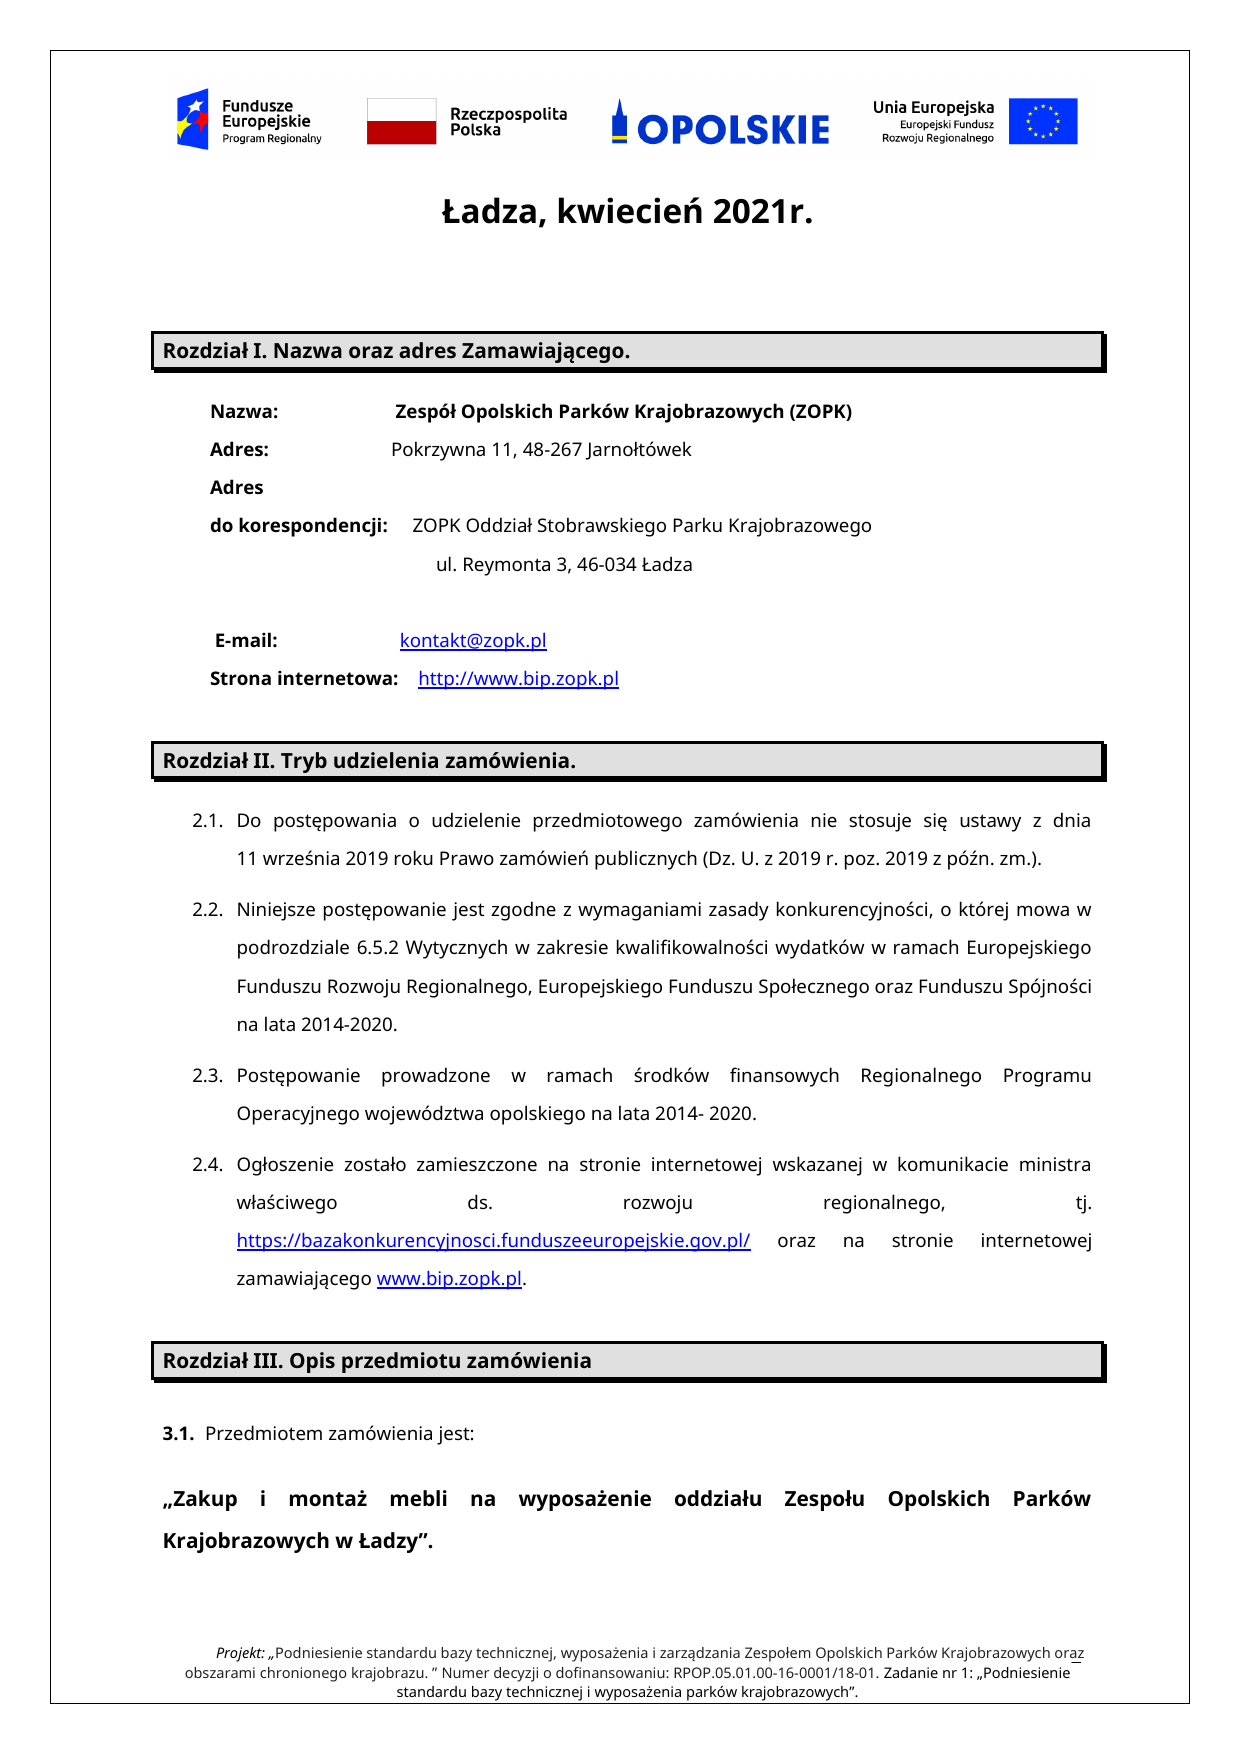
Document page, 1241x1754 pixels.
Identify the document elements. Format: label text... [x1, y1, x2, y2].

subtitle Rozdział III. Opis przedmiotu zamówienia [154, 1344, 1101, 1377]
subtitle Rozdział II. Tryb udzielenia zamówienia. [154, 744, 1101, 776]
list Postępowanie prowadzone w ramach środków finansowych Regionalnego Programu Operacyjnego województwa opolskiego na lata 2014- 2020. [192, 1062, 1093, 1126]
text „Zakup i montaż mebli na wyposażenie oddziału Zespołu Opolskich Parków Krajobrazowych w Ładzy”. [162, 1484, 1093, 1555]
subtitle Rozdział I. Nazwa oraz adres Zamawiającego. [154, 334, 1101, 367]
list Przedmiotem zamówienia jest: [162, 1421, 1107, 1446]
picture [162, 73, 1093, 165]
list Niniejsze postępowanie jest zgodne z wymaganiami zasady konkurencyjności, o której mowa w podrozdziale 6.5.2 Wytycznych w zakresie kwalifikowalności wydatków w ramach Europejskiego Funduszu Rozwoju Regionalnego, Europejskiego Funduszu Społecznego oraz Funduszu Spójności na lata 2014-2020. [192, 896, 1093, 1037]
list Do postępowania o udzielenie przedmiotowego zamówienia nie stosuje się ustawy z dnia 11 września 2019 roku Prawo zamówień publicznych (Dz. U. z 2019 r. poz. 2019 z późn. zm.). [192, 807, 1093, 871]
table_header Nazwa: Zespół Opolskich Parków Krajobrazowych (ZOPK) Adres: Pokrzywna 11, 48-267 Jarnołtówek Adres do korespondencji: ZOPK Oddział Stobrawskiego Parku Krajobrazowego ul. Reymonta 3, 46-034 Ładza E-mail: kontakt@zopk.pl Strona internetowa: http://www.bip.zopk.pl [199, 398, 1057, 703]
text Ładza, kwiecień 2021r. [162, 188, 1093, 234]
list Ogłoszenie zostało zamieszczone na stronie internetowej wskazanej w komunikacie ministra właściwego ds. rozwoju regionalnego, tj. https://bazakonkurencyjnosci.funduszeeuropejskie.gov.pl/ oraz na stronie internetowej zamawiającego www.bip.zopk.pl. [192, 1151, 1093, 1291]
